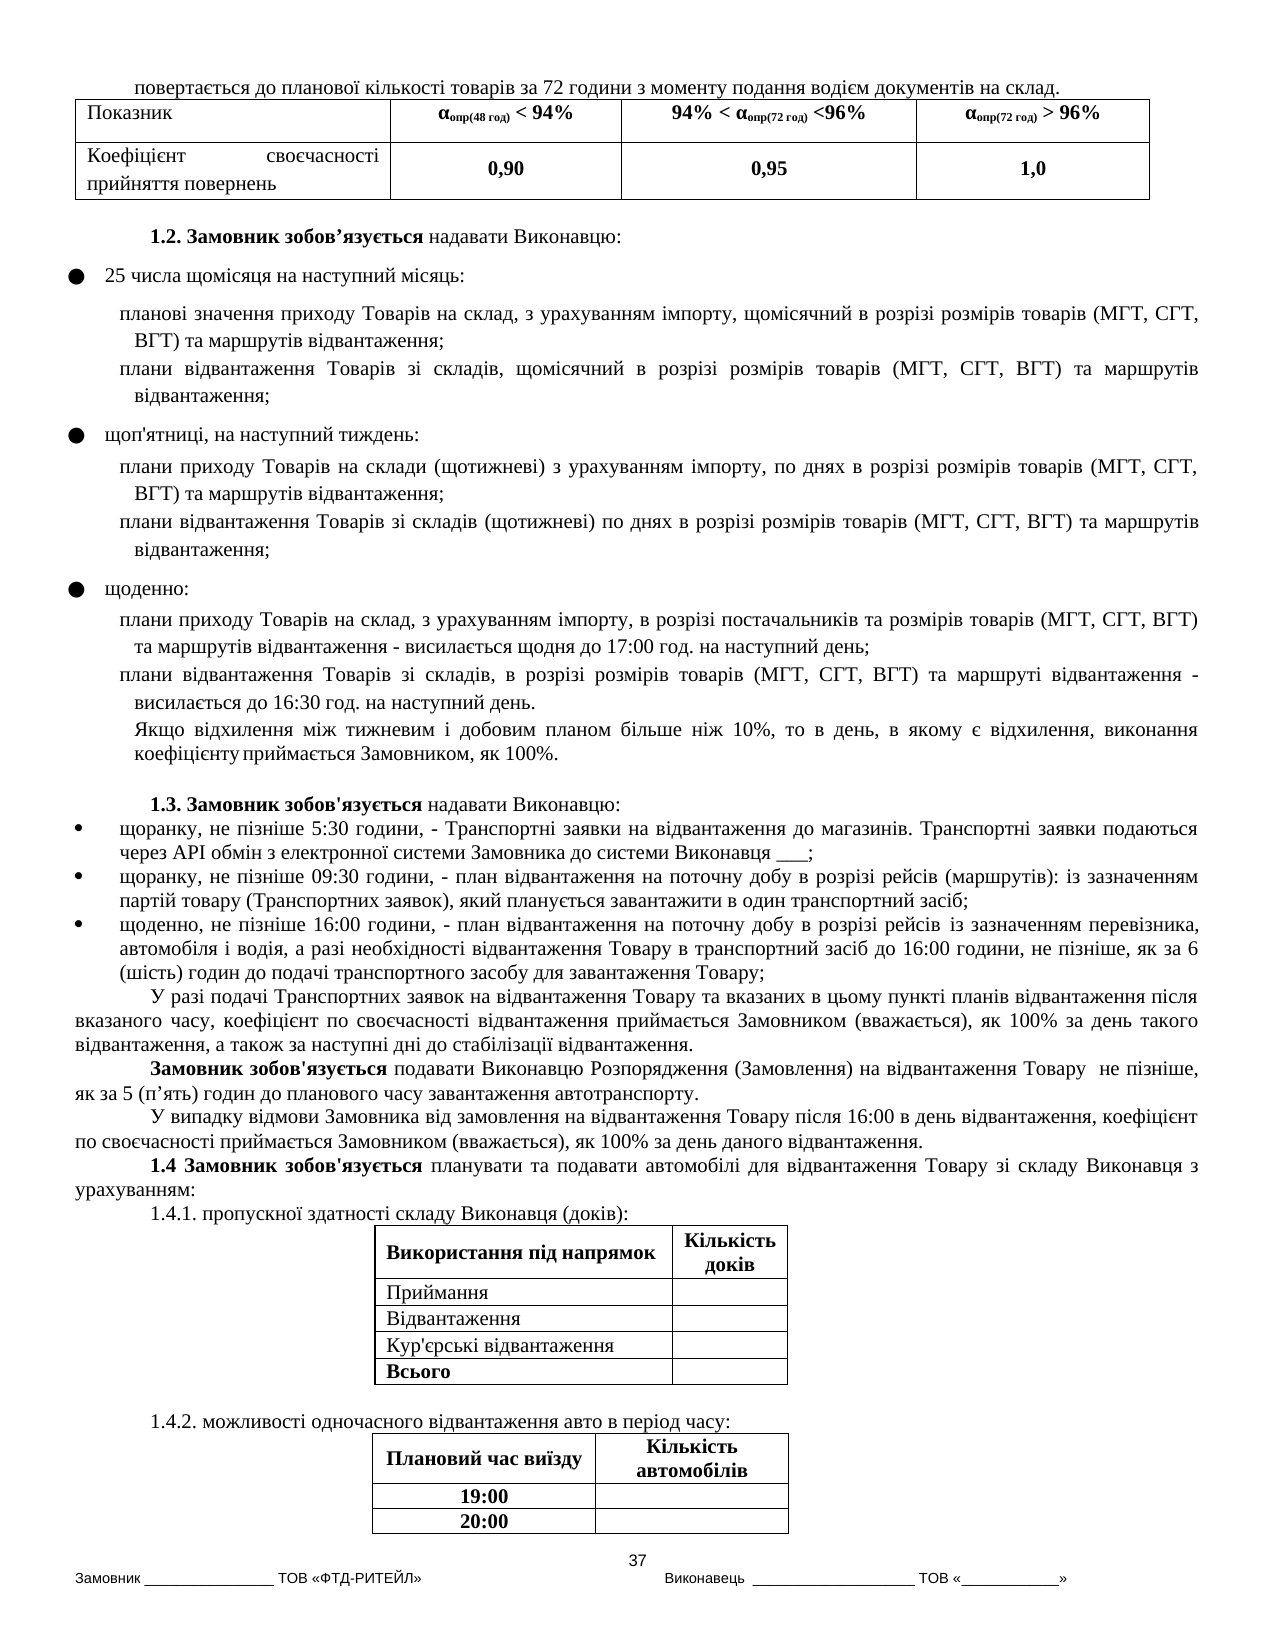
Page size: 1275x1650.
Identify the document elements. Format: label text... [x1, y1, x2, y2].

text плани відвантаження Товарів зі складів, в розрізі розмірів товарів (МГТ, СГТ, ВГТ) та маршруті відвантаження - висилається до 16:30 год. на наступний день. [119, 662, 1200, 714]
list 25 числа щомісяця на наступний місяць: [67, 251, 1200, 294]
text У випадку відмови Замовника від замовлення на відвантаження Товару після 16:00 в день відвантаження, коефіцієнт по своєчасності приймається Замовником (вважається), як 100% за день даного відвантаження. [75, 1104, 1200, 1153]
list щоп'ятниці, на наступний тиждень: [67, 411, 1200, 454]
list щоранку, не пізніше 09:30 години, - план відвантаження на поточну добу в розрізі рейсів (маршрутів): із зазначенням партій товару (Транспортних заявок), який планується завантажити в один транспортний засіб; [75, 864, 1200, 912]
table_cell Всього [376, 1359, 672, 1384]
text 1.4.2. можливості одночасного відвантаження авто в період часу: [75, 1409, 1200, 1433]
table_cell [673, 1306, 787, 1331]
table_cell [596, 1484, 788, 1508]
text 1.4.1. пропускної здатності складу Виконавця (доків): [75, 1201, 1200, 1225]
table_cell Коефіцієнт своєчасності прийняття повернень [76, 143, 390, 199]
text плани приходу Товарів на склад, з урахуванням імпорту, в розрізі постачальників та розмірів товарів (МГТ, СГТ, ВГТ) та маршрутів відвантаження - висилається щодня до 17:00 год. на наступний день; [119, 607, 1200, 658]
table_cell Приймання [376, 1279, 672, 1304]
table_header Використання під напрямок [376, 1226, 672, 1278]
text Якщо відхилення між тижневим і добовим планом більше ніж 10%, то в день, в якому є відхилення, виконання коефіцієнту приймається Замовником, як 100%. [134, 717, 1200, 765]
text плани приходу Товарів на склади (щотижневі) з урахуванням імпорту, по днях в розрізі розмірів товарів (МГТ, СГТ, ВГТ) та маршрутів відвантаження; [119, 454, 1200, 505]
text 1.4 Замовник зобов'язується планувати та подавати автомобілі для відвантаження Товару зі складу Виконавця з урахуванням: [75, 1153, 1200, 1201]
table_cell [673, 1279, 787, 1304]
table_cell [673, 1359, 787, 1384]
table_cell Відвантаження [376, 1306, 672, 1331]
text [134, 75, 1200, 99]
table_cell 0,90 [391, 143, 621, 199]
table_cell 19:00 [373, 1484, 595, 1508]
text планові значення приходу Товарів на склад, з урахуванням імпорту, щомісячний в розрізі розмірів товарів (МГТ, СГТ, ВГТ) та маршрутів відвантаження; [119, 301, 1200, 352]
list щоденно: [67, 564, 1200, 607]
list щоранку, не пізніше 5:30 години, - Транспортні заявки на відвантаження до магазинів. Транспортні заявки подаються через API обмін з електронної системи Замовника до системи Виконавця ___; [75, 816, 1200, 864]
table_header Плановий час виїзду [373, 1434, 595, 1482]
table_cell [596, 1509, 788, 1533]
table_cell 20:00 [373, 1509, 595, 1533]
table_cell 1,0 [917, 143, 1149, 199]
table_header Кількість доків [673, 1226, 787, 1278]
list щоденно, не пізніше 16:00 години, - план відвантаження на поточну добу в розрізі рейсів із зазначенням перевізника, автомобіля і водія, а разі необхідності відвантаження Товару в транспортний засіб до 16:00 години, не пізніше, як за 6 (шість) годин до подачі транспортного засобу для завантаження Товару; [75, 912, 1200, 984]
table_header 94% < αопр(72 год) <96% [622, 100, 916, 142]
table_header αопр(72 год) > 96% [917, 100, 1149, 142]
text 1.3. Замовник зобов'язується надавати Виконавцю: [75, 792, 1200, 816]
text плани відвантаження Товарів зі складів (щотижневі) по днях в розрізі розмірів товарів (МГТ, СГТ, ВГТ) та маршрутів відвантаження; [119, 509, 1200, 561]
text Замовник зобов'язується подавати Виконавцю Розпорядження (Замовлення) на відвантаження Товару не пізніше, як за 5 (п’ять) годин до планового часу завантаження автотранспорту. [75, 1056, 1200, 1104]
table_cell Кур'єрські відвантаження [376, 1332, 672, 1358]
table_header Кількість автомобілів [596, 1434, 788, 1482]
text У разі подачі Транспортних заявок на відвантаження Товару та вказаних в цьому пункті планів відвантаження після вказаного часу, коефіцієнт по своєчасності відвантаження приймається Замовником (вважається), як 100% за день такого відвантаження, а також за наступні дні до стабілізації відвантаження. [75, 984, 1200, 1056]
text плани відвантаження Товарів зі складів, щомісячний в розрізі розмірів товарів (МГТ, СГТ, ВГТ) та маршрутів відвантаження; [119, 356, 1200, 407]
table_header αопр(48 год) < 94% [391, 100, 621, 142]
table_header Показник [76, 100, 390, 142]
table_cell 0,95 [622, 143, 916, 199]
text 1.2. Замовник зобов’язується надавати Виконавцю: [150, 224, 1200, 248]
table_cell [673, 1332, 787, 1358]
